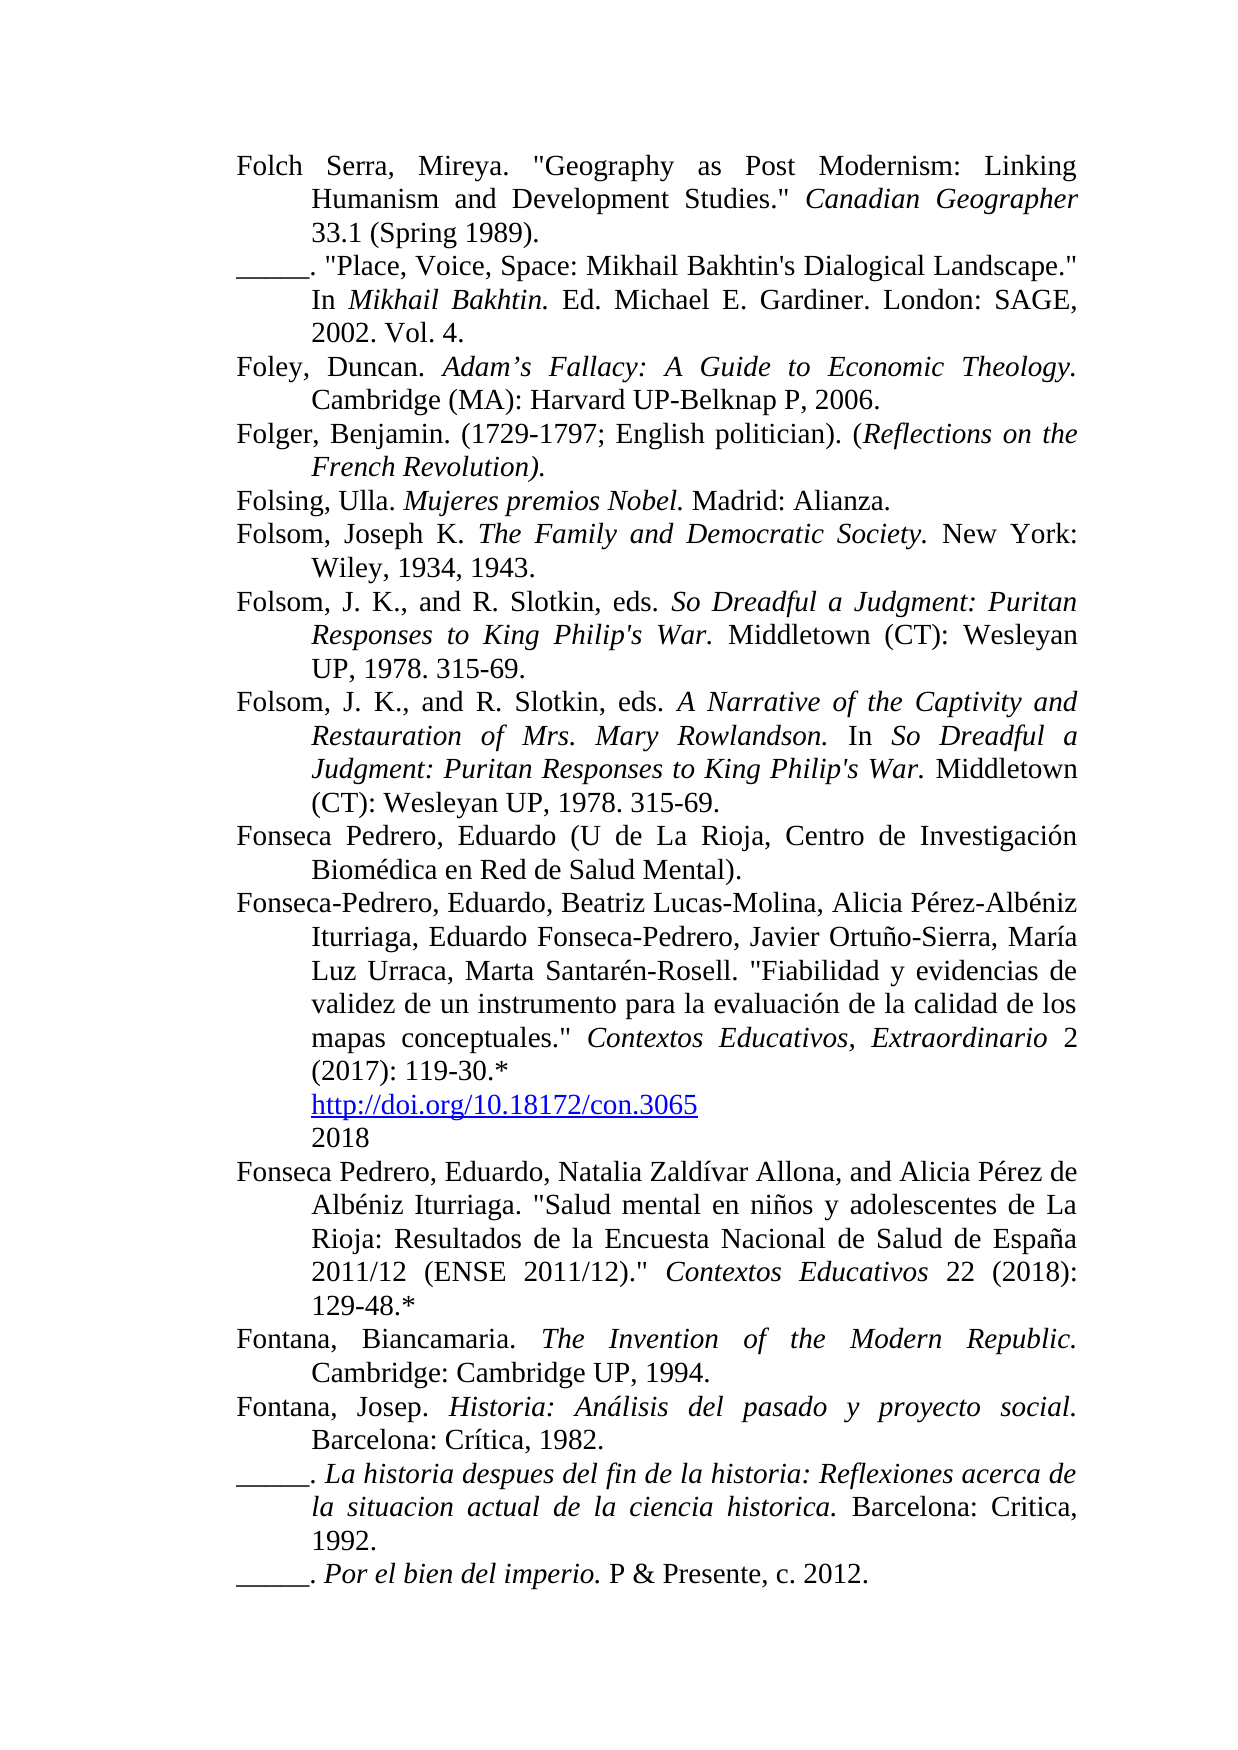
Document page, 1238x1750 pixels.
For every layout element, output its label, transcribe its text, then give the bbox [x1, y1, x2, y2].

text _____. La historia despues del fin de la historia: Reflexiones acerca de la situacion actual de la ciencia historica. Barcelona: Critica, 1992. [236, 1456, 1078, 1556]
text Fontana, Biancamaria. The Invention of the Modern Republic. Cambridge: Cambridge UP, 1994. [236, 1322, 1078, 1389]
text 2018 [236, 1120, 1078, 1154]
text http://doi.org/10.18172/con.3065 [236, 1087, 1078, 1120]
text Folch Serra, Mireya. "Geography as Post Modernism: Linking Humanism and Development Studies." Canadian Geographer 33.1 (Spring 1989). [236, 148, 1078, 248]
text Folsom, J. K., and R. Slotkin, eds. So Dreadful a Judgment: Puritan Responses to King Philip's War. Middletown (CT): Wesleyan UP, 1978. 315-69. [236, 584, 1078, 684]
text Folger, Benjamin. (1729-1797; English politician). (Reflections on the French Revolution). [236, 416, 1078, 483]
text Folsing, Ulla. Mujeres premios Nobel. Madrid: Alianza. [236, 483, 1078, 517]
text Folsom, Joseph K. The Family and Democratic Society. New York: Wiley, 1934, 1943. [236, 517, 1078, 584]
text Fonseca-Pedrero, Eduardo, Beatriz Lucas-Molina, Alicia Pérez-Albéniz Iturriaga, Eduardo Fonseca-Pedrero, Javier Ortuño-Sierra, María Luz Urraca, Marta Santarén-Rosell. "Fiabilidad y evidencias de validez de un instrumento para la evaluación de la calidad de los mapas conceptuales." Contextos Educativos, Extraordinario 2 (2017): 119-30.* [236, 886, 1078, 1087]
text _____. Por el bien del imperio. P & Presente, c. 2012. [236, 1556, 1078, 1590]
text Fontana, Josep. Historia: Análisis del pasado y proyecto social. Barcelona: Crítica, 1982. [236, 1389, 1078, 1456]
text Folsom, J. K., and R. Slotkin, eds. A Narrative of the Captivity and Restauration of Mrs. Mary Rowlandson. In So Dreadful a Judgment: Puritan Responses to King Philip's War. Middletown (CT): Wesleyan UP, 1978. 315-69. [236, 684, 1078, 818]
text _____. "Place, Voice, Space: Mikhail Bakhtin's Dialogical Landscape." In Mikhail Bakhtin. Ed. Michael E. Gardiner. London: SAGE, 2002. Vol. 4. [236, 248, 1078, 349]
text Fonseca Pedrero, Eduardo, Natalia Zaldívar Allona, and Alicia Pérez de Albéniz Iturriaga. "Salud mental en niños y adolescentes de La Rioja: Resultados de la Encuesta Nacional de Salud de España 2011/12 (ENSE 2011/12)." Contextos Educativos 22 (2018): 129-48.* [236, 1154, 1078, 1322]
text Foley, Duncan. Adam’s Fallacy: A Guide to Economic Theology. Cambridge (MA): Harvard UP-Belknap P, 2006. [236, 349, 1078, 416]
text Fonseca Pedrero, Eduardo (U de La Rioja, Centro de Investigación Biomédica en Red de Salud Mental). [236, 818, 1078, 886]
